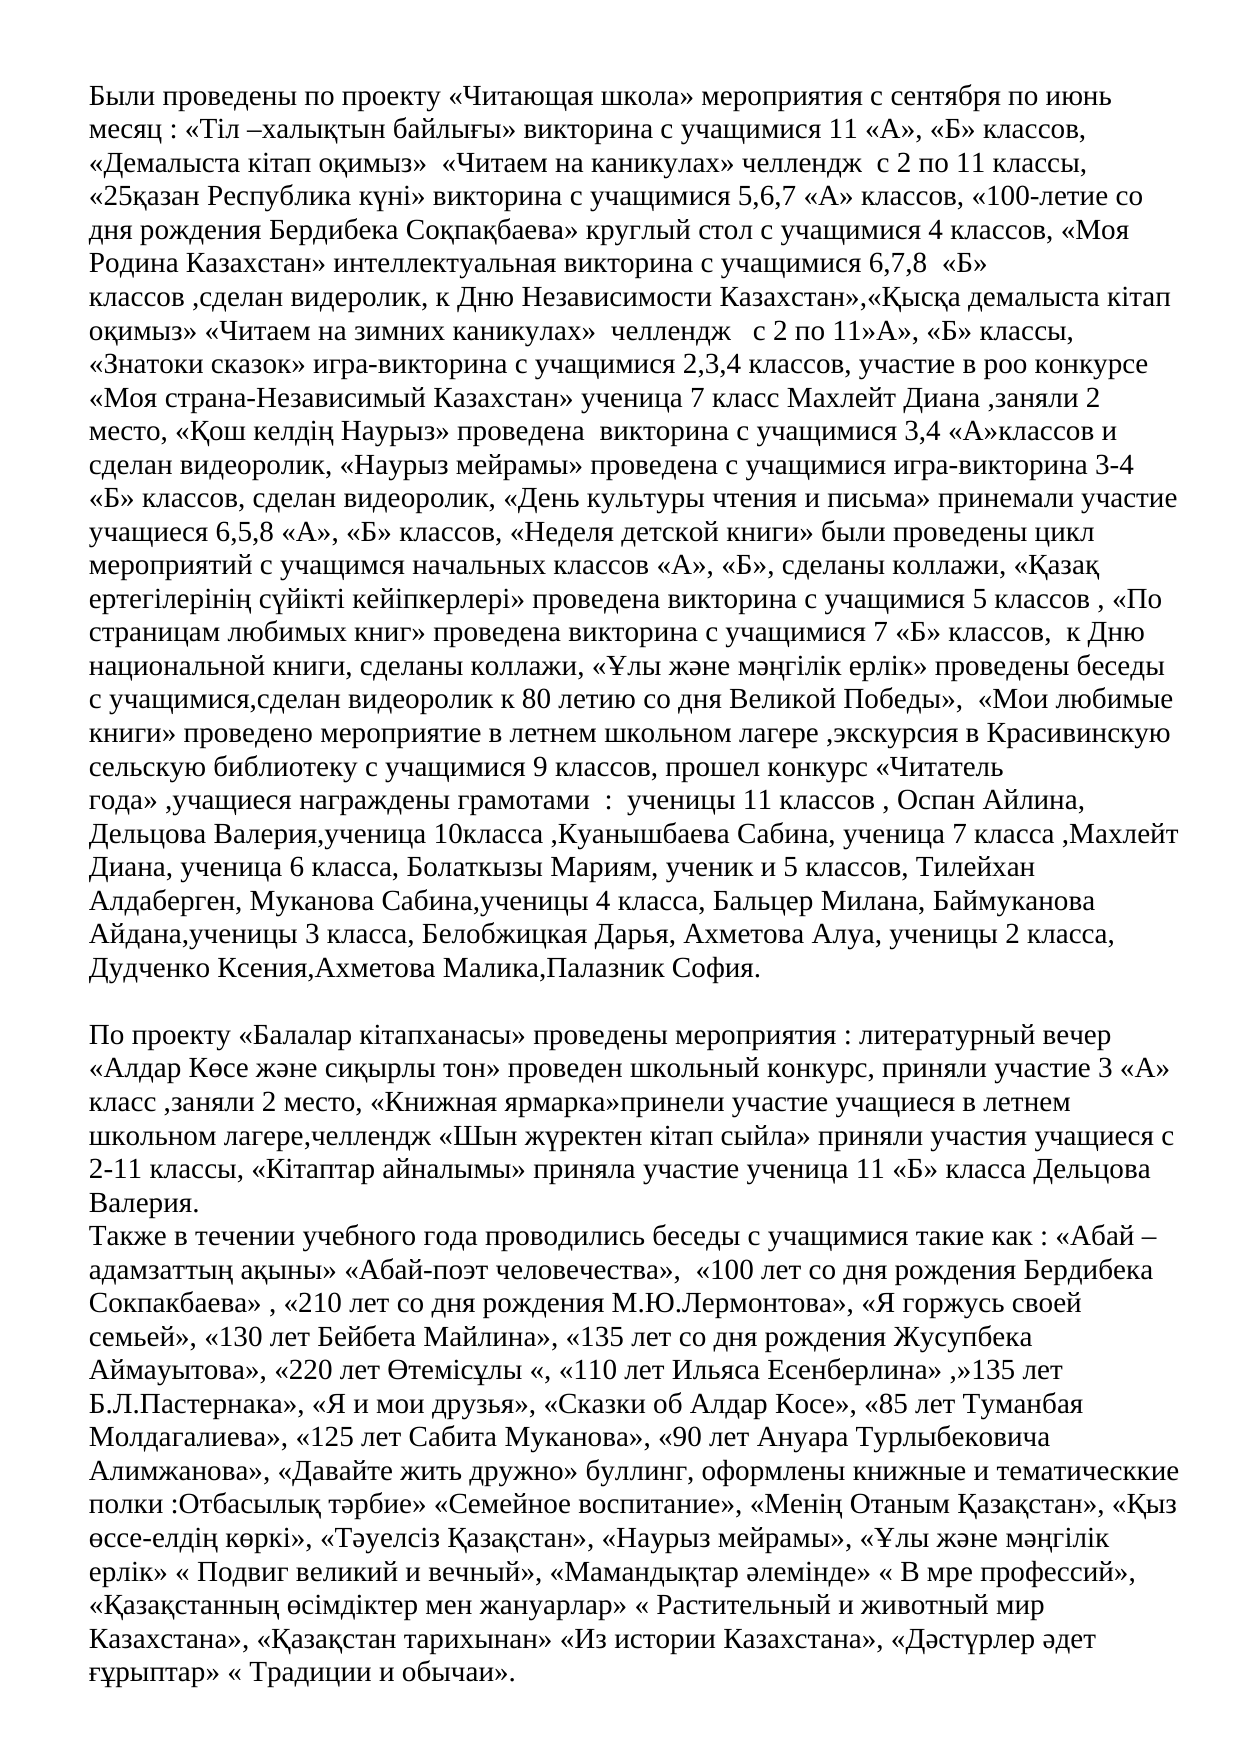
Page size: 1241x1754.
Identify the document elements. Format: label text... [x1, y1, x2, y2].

text Также в течении учебного года проводились беседы с учащимися такие как : «Абай –адамзаттың ақыны» «Абай-поэт человечества», «100 лет со дня рождения Бердибека Сокпакбаева» , «210 лет со дня рождения М.Ю.Лермонтова», «Я горжусь своей семьей», «130 лет Бейбета Майлина», «135 лет со дня рождения Жусупбека Аймауытова», «220 лет Өтемісұлы «, «110 лет Ильяса Есенберлина» ,»135 лет Б.Л.Пастернака», «Я и мои друзья», «Сказки об Алдар Косе», «85 лет Туманбая Молдагалиева», «125 лет Сабита Муканова», «90 лет Ануара Турлыбековича Алимжанова», «Давайте жить дружно» буллинг, оформлены книжные и тематическкие полки :Отбасылық тәрбие» «Семейное воспитание», «Менің Отаным Қазақстан», «Қыз өссе-елдің көркі», «Тәуелсіз Қазақстан», «Наурыз мейрамы», «Ұлы және мәңгілік ерлік» « Подвиг великий и вечный», «Мамандықтар әлемінде» « В мре профессий», «Қазақстанның өсімдіктер мен жануарлар» « Растительный и животный мир Казахстана», «Қазақстан тарихынан» «Из истории Казахстана», «Дәстүрлер әдет ғұрыптар» « Традиции и обычаи». [89, 1218, 1181, 1688]
text По проекту «Балалар кітапханасы» проведены мероприятия : литературный вечер «Алдар Көсе және сиқырлы тон» проведен школьный конкурс, приняли участие 3 «А» класс ,заняли 2 место, «Книжная ярмарка»принели участие учащиеся в летнем школьном лагере,челлендж «Шын жүректен кітап сыйла» приняли участия учащиеся с 2-11 классы, «Кітаптар айналымы» приняла участие ученица 11 «Б» класса Дельцова Валерия. [89, 1017, 1181, 1218]
text Были проведены по проекту «Читающая школа» мероприятия с сентября по июнь месяц : «Тіл –халықтын байлығы» викторина с учащимися 11 «А», «Б» классов, «Демалыста кітап оқимыз» «Читаем на каникулах» челлендж с 2 по 11 классы, «25қазан Республика күні» викторина с учащимися 5,6,7 «А» классов, «100-летие со дня рождения Бердибека Соқпақбаева» круглый стол с учащимися 4 классов, «Моя Родина Казахстан» интеллектуальная викторина с учащимися 6,7,8 «Б» классов ,сделан видеролик, к Дню Независимости Казахстан»,«Қысқа демалыста кітап оқимыз» «Читаем на зимних каникулах» челлендж с 2 по 11»А», «Б» классы, «Знатоки сказок» игра-викторина с учащимися 2,3,4 классов, участие в роо конкурсе «Моя страна-Независимый Казахстан» ученица 7 класс Махлейт Диана ,заняли 2 место, «Қош келдің Наурыз» проведена викторина с учащимися 3,4 «А»классов и сделан видеоролик, «Наурыз мейрамы» проведена с учащимися игра-викторина 3-4 «Б» классов, сделан видеоролик, «День культуры чтения и письма» принемали участие учащиеся 6,5,8 «А», «Б» классов, «Неделя детской книги» были проведены цикл мероприятий с учащимся начальных классов «А», «Б», сделаны коллажи, «Қазақ ертегілерінің сүйікті кейіпкерлері» проведена викторина с учащимися 5 классов , «По страницам любимых книг» проведена викторина с учащимися 7 «Б» классов, к Дню национальной книги, сделаны коллажи, «Ұлы және мәңгілік ерлік» проведены беседы с учащимися,сделан видеоролик к 80 летию со дня Великой Победы», «Мои любимые книги» проведено мероприятие в летнем школьном лагере ,экскурсия в Красивинскую сельскую библиотеку с учащимися 9 классов, прошел конкурс «Читатель года» ,учащиеся награждены грамотами : ученицы 11 классов , Оспан Айлина, Дельцова Валерия,ученица 10класса ,Куанышбаева Сабина, ученица 7 класса ,Махлейт Диана, ученица 6 класса, Болаткызы Мариям, ученик и 5 классов, Тилейхан Алдаберген, Муканова Сабина,ученицы 4 класса, Бальцер Милана, Баймуканова Айдана,ученицы 3 класса, Белобжицкая Дарья, Ахметова Алуа, ученицы 2 класса, Дудченко Ксения,Ахметова Малика,Палазник София. [89, 78, 1181, 983]
